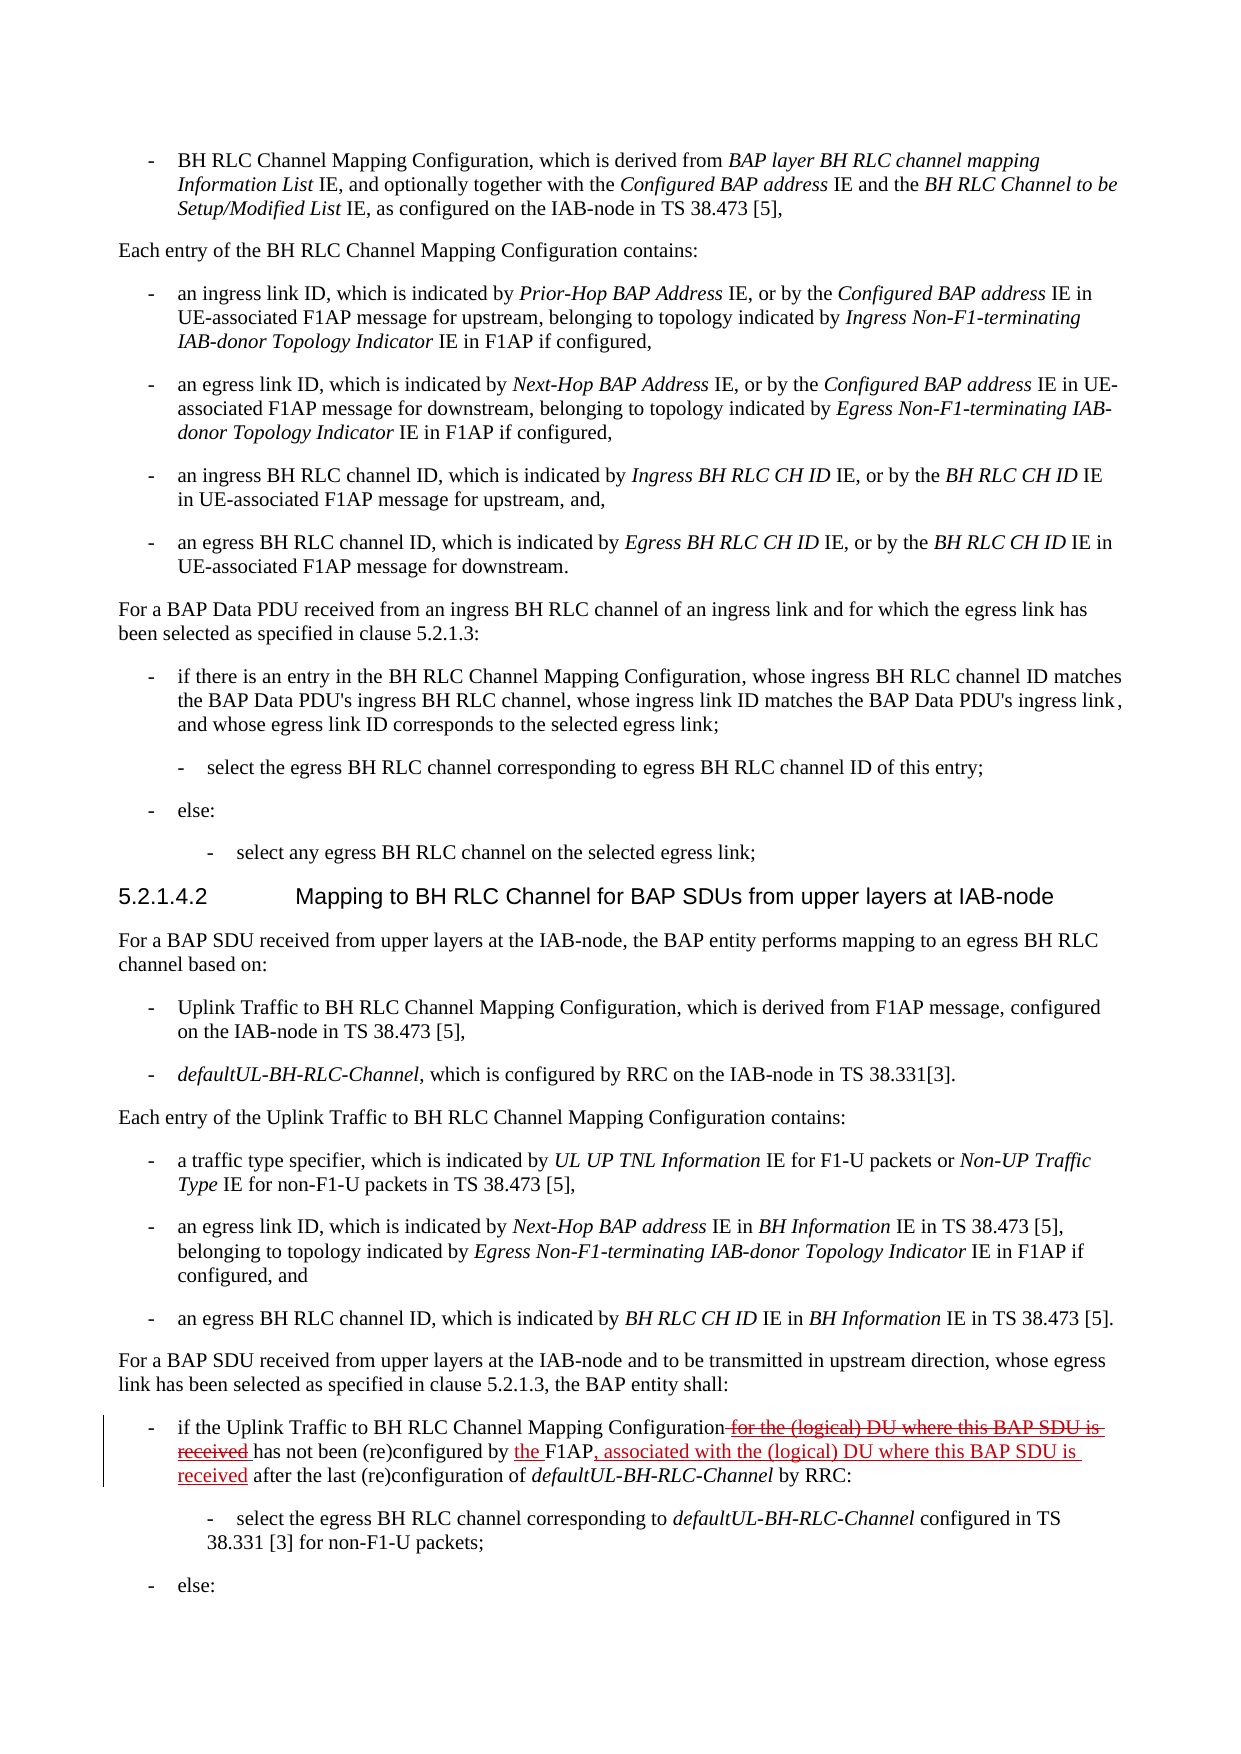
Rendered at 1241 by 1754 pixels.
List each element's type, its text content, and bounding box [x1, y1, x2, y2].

text - Uplink Traffic to BH RLC Channel Mapping Configuration, which is derived from F1AP message, configured on the IAB-node in TS 38.473 [5], [148, 995, 1122, 1043]
text - if there is an entry in the BH RLC Channel Mapping Configuration, whose ingress BH RLC channel ID matches the BAP Data PDU's ingress BH RLC channel, whose ingress link ID matches the BAP Data PDU's ingress link, and whose egress link ID corresponds to the selected egress link; [148, 664, 1122, 736]
text - select the egress BH RLC channel corresponding to defaultUL-BH-RLC-Channel configured in TS 38.331 [3] for non-F1-U packets; [207, 1506, 1122, 1554]
text - else: [118, 1573, 1122, 1597]
text - defaultUL-BH-RLC-Channel, which is configured by RRC on the IAB-node in TS 38.331[3]. [148, 1062, 1122, 1086]
text - select any egress BH RLC channel on the selected egress link; [207, 840, 1122, 864]
text - an egress BH RLC channel ID, which is indicated by BH RLC CH ID IE in BH Information IE in TS 38.473 [5]. [148, 1305, 1122, 1329]
text - an ingress BH RLC channel ID, which is indicated by Ingress BH RLC CH ID IE, or by the BH RLC CH ID IE in UE-associated F1AP message for upstream, and, [148, 463, 1122, 511]
text - a traffic type specifier, which is indicated by UL UP TNL Information IE for F1-U packets or Non-UP Traffic Type IE for non-F1-U packets in TS 38.473 [5], [148, 1148, 1122, 1196]
text For a BAP SDU received from upper layers at the IAB-node and to be transmitted in upstream direction, whose egress link has been selected as specified in clause 5.2.1.3, the BAP entity shall: [118, 1348, 1122, 1396]
text Each entry of the BH RLC Channel Mapping Configuration contains: [118, 238, 1122, 262]
text - an egress link ID, which is indicated by Next-Hop BAP Address IE, or by the Configured BAP address IE in UE-associated F1AP message for downstream, belonging to topology indicated by Egress Non-F1-terminating IAB-donor Topology Indicator IE in F1AP if configured, [148, 372, 1122, 444]
text - an ingress link ID, which is indicated by Prior-Hop BAP Address IE, or by the Configured BAP address IE in UE-associated F1AP message for upstream, belonging to topology indicated by Ingress Non-F1-terminating IAB-donor Topology Indicator IE in F1AP if configured, [148, 281, 1122, 353]
text - an egress link ID, which is indicated by Next-Hop BAP address IE in BH Information IE in TS 38.473 [5], belonging to topology indicated by Egress Non-F1-terminating IAB-donor Topology Indicator IE in F1AP if configured, and [148, 1214, 1122, 1287]
text For a BAP SDU received from upper layers at the IAB-node, the BAP entity performs mapping to an egress BH RLC channel based on: [118, 928, 1122, 976]
text - select the egress BH RLC channel corresponding to egress BH RLC channel ID of this entry; [177, 755, 1122, 779]
text Each entry of the Uplink Traffic to BH RLC Channel Mapping Configuration contains: [118, 1105, 1122, 1129]
text - else: [148, 797, 1122, 822]
text - if the Uplink Traffic to BH RLC Channel Mapping Configurationhas not been (re)configured by F1AP after the last (re)configuration of defaultUL-BH-RLC-Channel by RRC: [148, 1415, 1122, 1487]
text For a BAP Data PDU received from an ingress BH RLC channel of an ingress link and for which the egress link has been selected as specified in clause 5.2.1.3: [118, 597, 1122, 645]
text - an egress BH RLC channel ID, which is indicated by Egress BH RLC CH ID IE, or by the BH RLC CH ID IE in UE-associated F1AP message for downstream. [148, 530, 1122, 578]
subtitle 5.2.1.4.2 Mapping to BH RLC Channel for BAP SDUs from upper layers at IAB-node [118, 883, 1122, 909]
text - BH RLC Channel Mapping Configuration, which is derived from BAP layer BH RLC channel mapping Information List IE, and optionally together with the Configured BAP address IE and the BH RLC Channel to be Setup/Modified List IE, as configured on the IAB-node in TS 38.473 [5], [148, 147, 1122, 220]
